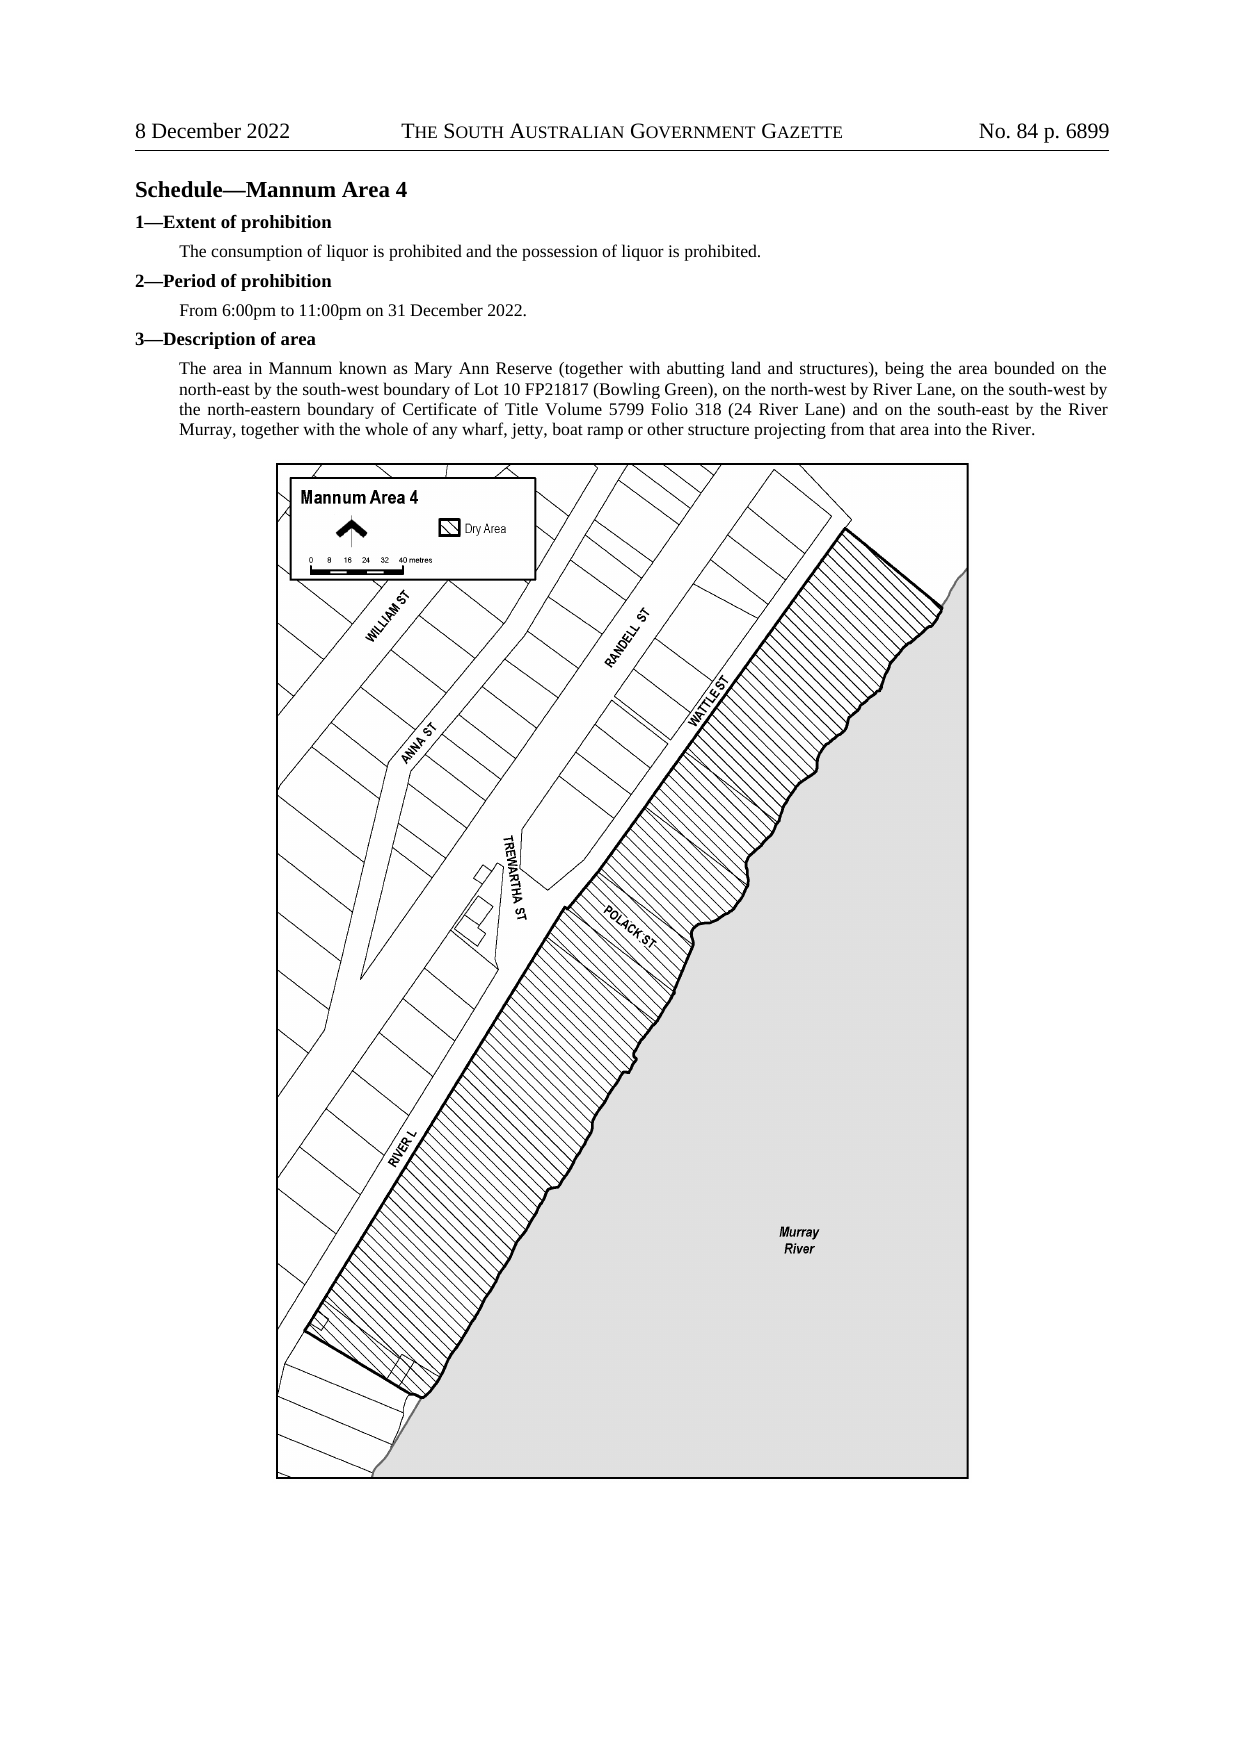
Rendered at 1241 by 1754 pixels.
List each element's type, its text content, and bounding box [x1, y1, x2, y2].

text Schedule—Mannum Area 4 [135, 176, 1109, 203]
text 2—Period of prohibition [135, 269, 1109, 291]
text The consumption of liquor is prohibited and the possession of liquor is prohibited. [179, 241, 1109, 261]
text 1—Extent of prohibition [135, 211, 1109, 233]
text The area in Mannum known as Mary Ann Reserve (together with abutting land and structures), being the area bounded on the north-east by the south-west boundary of Lot 10 FP21817 (Bowling Green), on the north-west by River Lane, on the south-west by the north-eastern boundary of Certificate of Title Volume 5799 Folio 318 (24 River Lane) and on the south-east by the River Murray, together with the whole of any wharf, jetty, boat ramp or other structure projecting from that area into the River. [179, 358, 1109, 439]
text From 6:00pm to 11:00pm on 31 December 2022. [179, 299, 1109, 320]
text 3—Description of area [135, 328, 1109, 350]
picture [272, 459, 972, 1483]
